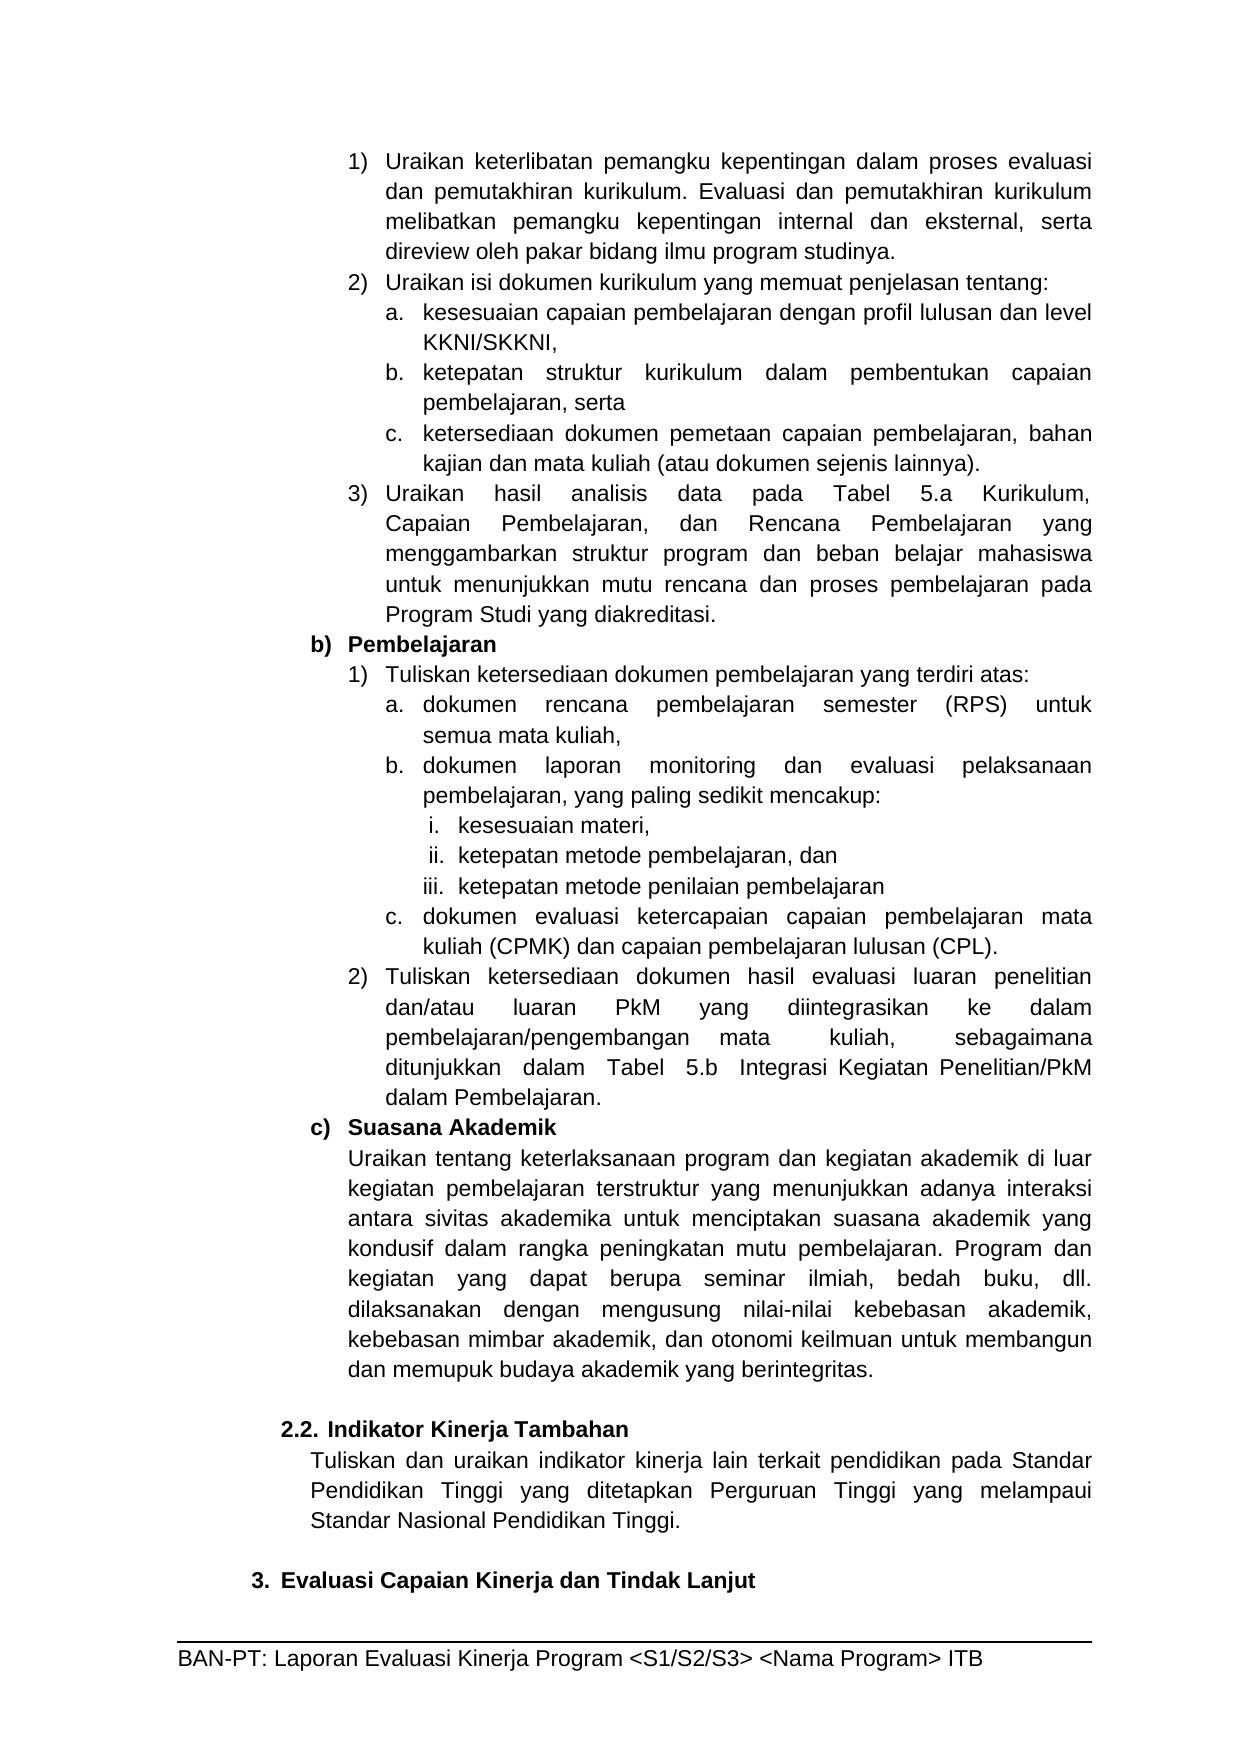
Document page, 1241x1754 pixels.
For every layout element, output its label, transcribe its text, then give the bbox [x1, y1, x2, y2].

list Pembelajaran [310, 661, 1092, 688]
list Kurikulum [310, 148, 1092, 174]
list Uraikan tentang keterlaksanaan program dan kegiatan akademik di luar kegiatan pembelajaran terstruktur yang menunjukkan adanya interaksi antara sivitas akademika untuk menciptakan suasana akademik yang kondusif dalam rangka peningkatan mutu pembelajaran. Program dan kegiatan yang dapat berupa seminar ilmiah, bedah buku, dll. dilaksanakan dengan mengusung nilai-nilai kebebasan akademik, kebebasan mimbar akademik, dan otonomi keilmuan untuk membangun dan memupuk budaya akademik yang berintegritas. [348, 1175, 1092, 1413]
list ketepatan metode penilaian pembelajaran [423, 903, 1092, 929]
list ketersediaan dokumen pemetaan capaian pembelajaran, bahan kajian dan mata kuliah (atau dokumen sejenis lainnya). [385, 450, 1092, 506]
list Indikator Kinerja Tambahan [281, 1447, 1092, 1473]
list dokumen laporan monitoring dan evaluasi pelaksanaan pembelajaran, yang paling sedikit mencakup: [385, 782, 1092, 839]
list Tuliskan dan uraikan indikator kinerja lain terkait pendidikan pada Standar Pendidikan Tinggi yang ditetapkan Perguruan Tinggi yang melampaui Standar Nasional Pendidikan Tinggi. [310, 1477, 1092, 1564]
list Uraikan hasil analisis data pada Tabel 5.a Kurikulum, Capaian Pembelajaran, dan Rencana Pembelajaran yang menggambarkan struktur program dan beban belajar mahasiswa untuk menunjukkan mutu rencana dan proses pembelajaran pada Program Studi yang diakreditasi. [348, 510, 1092, 657]
list dokumen rencana pembelajaran semester (RPS) untuk semua mata kuliah, [385, 722, 1092, 778]
list kesesuaian materi, [428, 842, 1092, 869]
list Tuliskan ketersediaan dokumen pembelajaran yang terdiri atas: [348, 691, 1092, 718]
list ketepatan struktur kurikulum dalam pembentukan capaian pembelajaran, serta [385, 389, 1092, 446]
list Uraikan isi dokumen kurikulum yang memuat penjelasan tentang: [348, 299, 1092, 325]
list Uraikan keterlibatan pemangku kepentingan dalam proses evaluasi dan pemutakhiran kurikulum. Evaluasi dan pemutakhiran kurikulum melibatkan pemangku kepentingan internal dan eksternal, serta direview oleh pakar bidang ilmu program studinya. [348, 178, 1092, 295]
list Suasana Akademik [310, 1144, 1092, 1171]
list ketepatan metode pembelajaran, dan [428, 873, 1092, 899]
list Tuliskan ketersediaan dokumen hasil evaluasi luaran penelitian dan/atau luaran PkM yang diintegrasikan ke dalam pembelajaran/pengembangan mata kuliah, sebagaimana ditunjukkan dalam Tabel 5.b Integrasi Kegiatan Penelitian/PkM dalam Pembelajaran. [348, 993, 1092, 1141]
list kesesuaian capaian pembelajaran dengan profil lulusan dan level KKNI/SKKNI, [385, 329, 1092, 386]
list dokumen evaluasi ketercapaian capaian pembelajaran mata kuliah (CPMK) dan capaian pembelajaran lulusan (CPL). [385, 933, 1092, 990]
